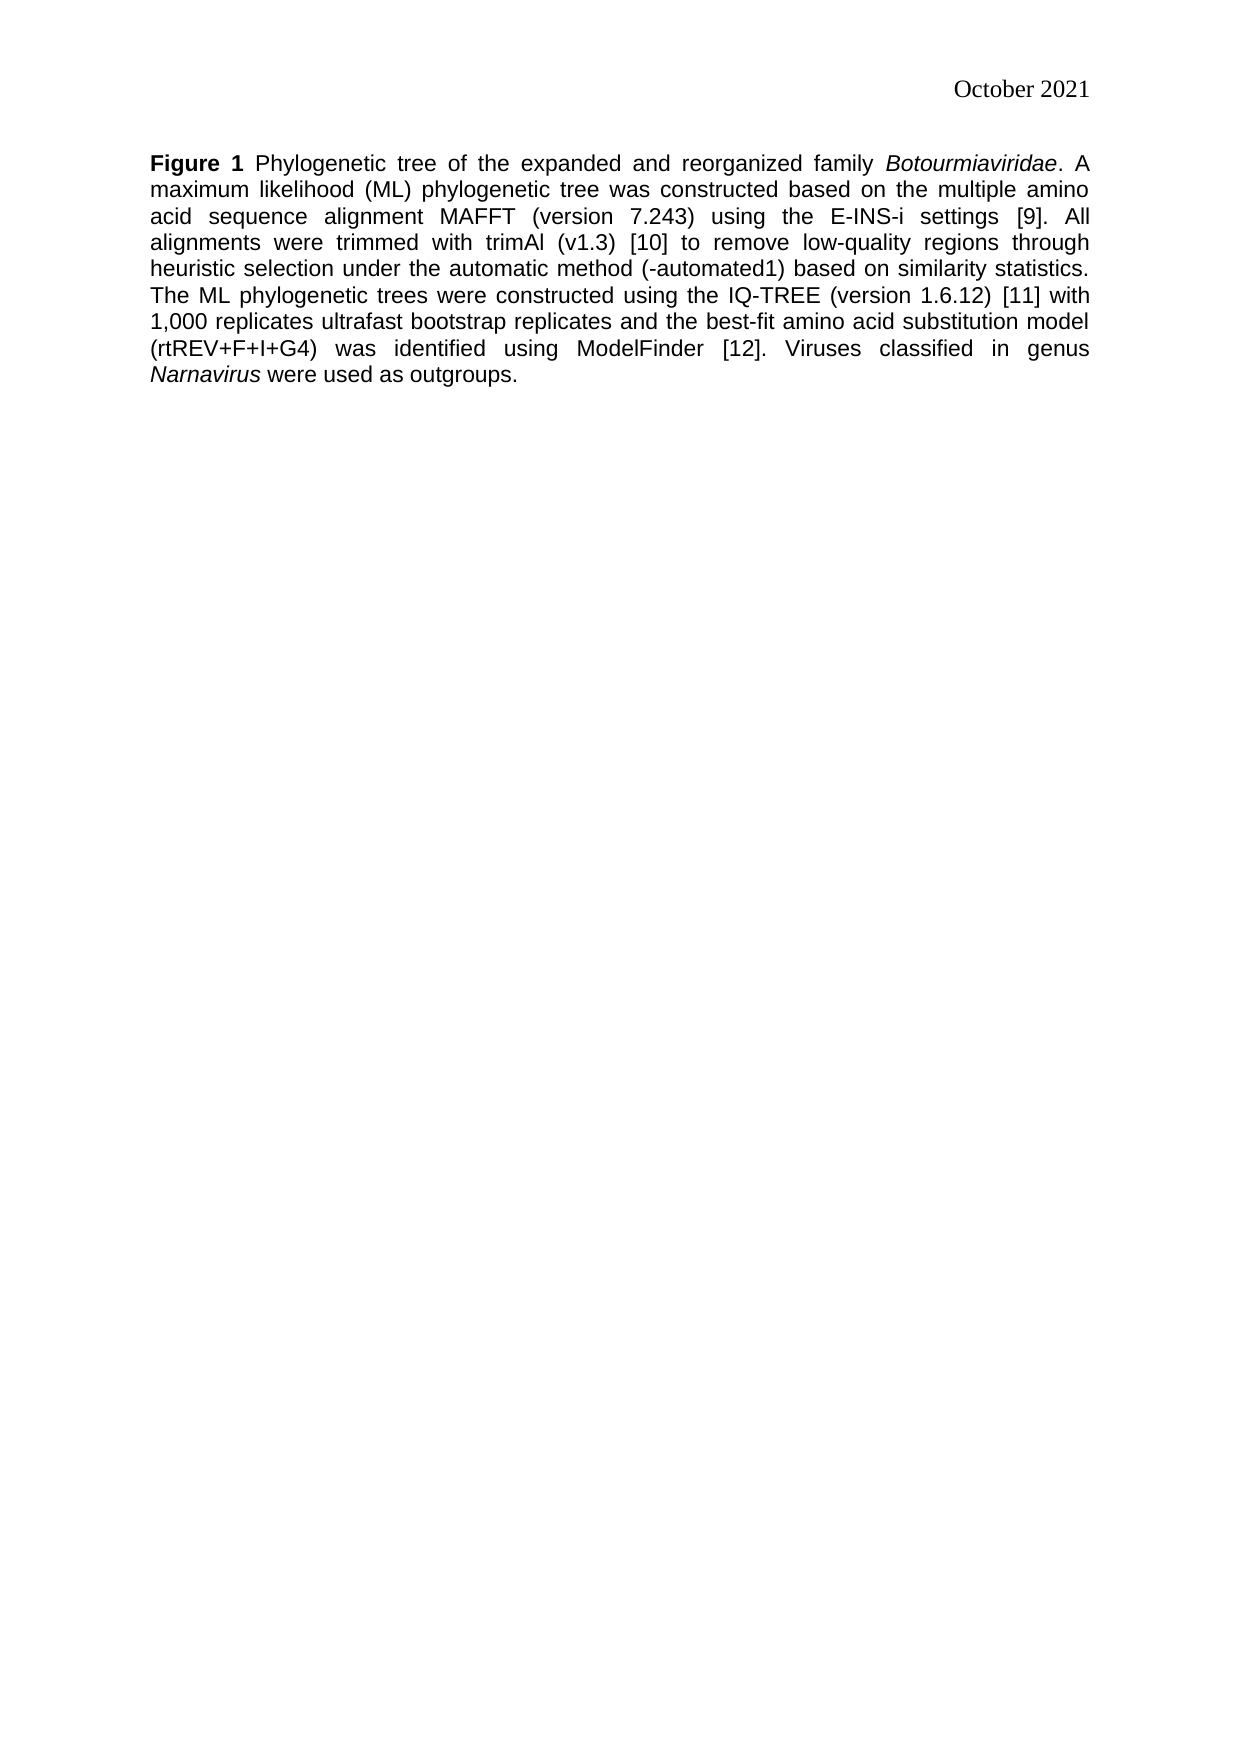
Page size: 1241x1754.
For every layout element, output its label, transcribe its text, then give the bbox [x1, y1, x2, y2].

text Figure 1 Phylogenetic tree of the expanded and reorganized family Botourmiaviridae. A maximum likelihood (ML) phylogenetic tree was constructed based on the multiple amino acid sequence alignment MAFFT (version 7.243) using the E-INS-i settings [9]. All alignments were trimmed with trimAl (v1.3) [10] to remove low-quality regions through heuristic selection under the automatic method (-automated1) based on similarity statistics. The ML phylogenetic trees were constructed using the IQ-TREE (version 1.6.12) [11] with 1,000 replicates ultrafast bootstrap replicates and the best-fit amino acid substitution model (rtREV+F+I+G4) was identified using ModelFinder [12]. Viruses classified in genus Narnavirus were used as outgroups. [150, 150, 1090, 387]
